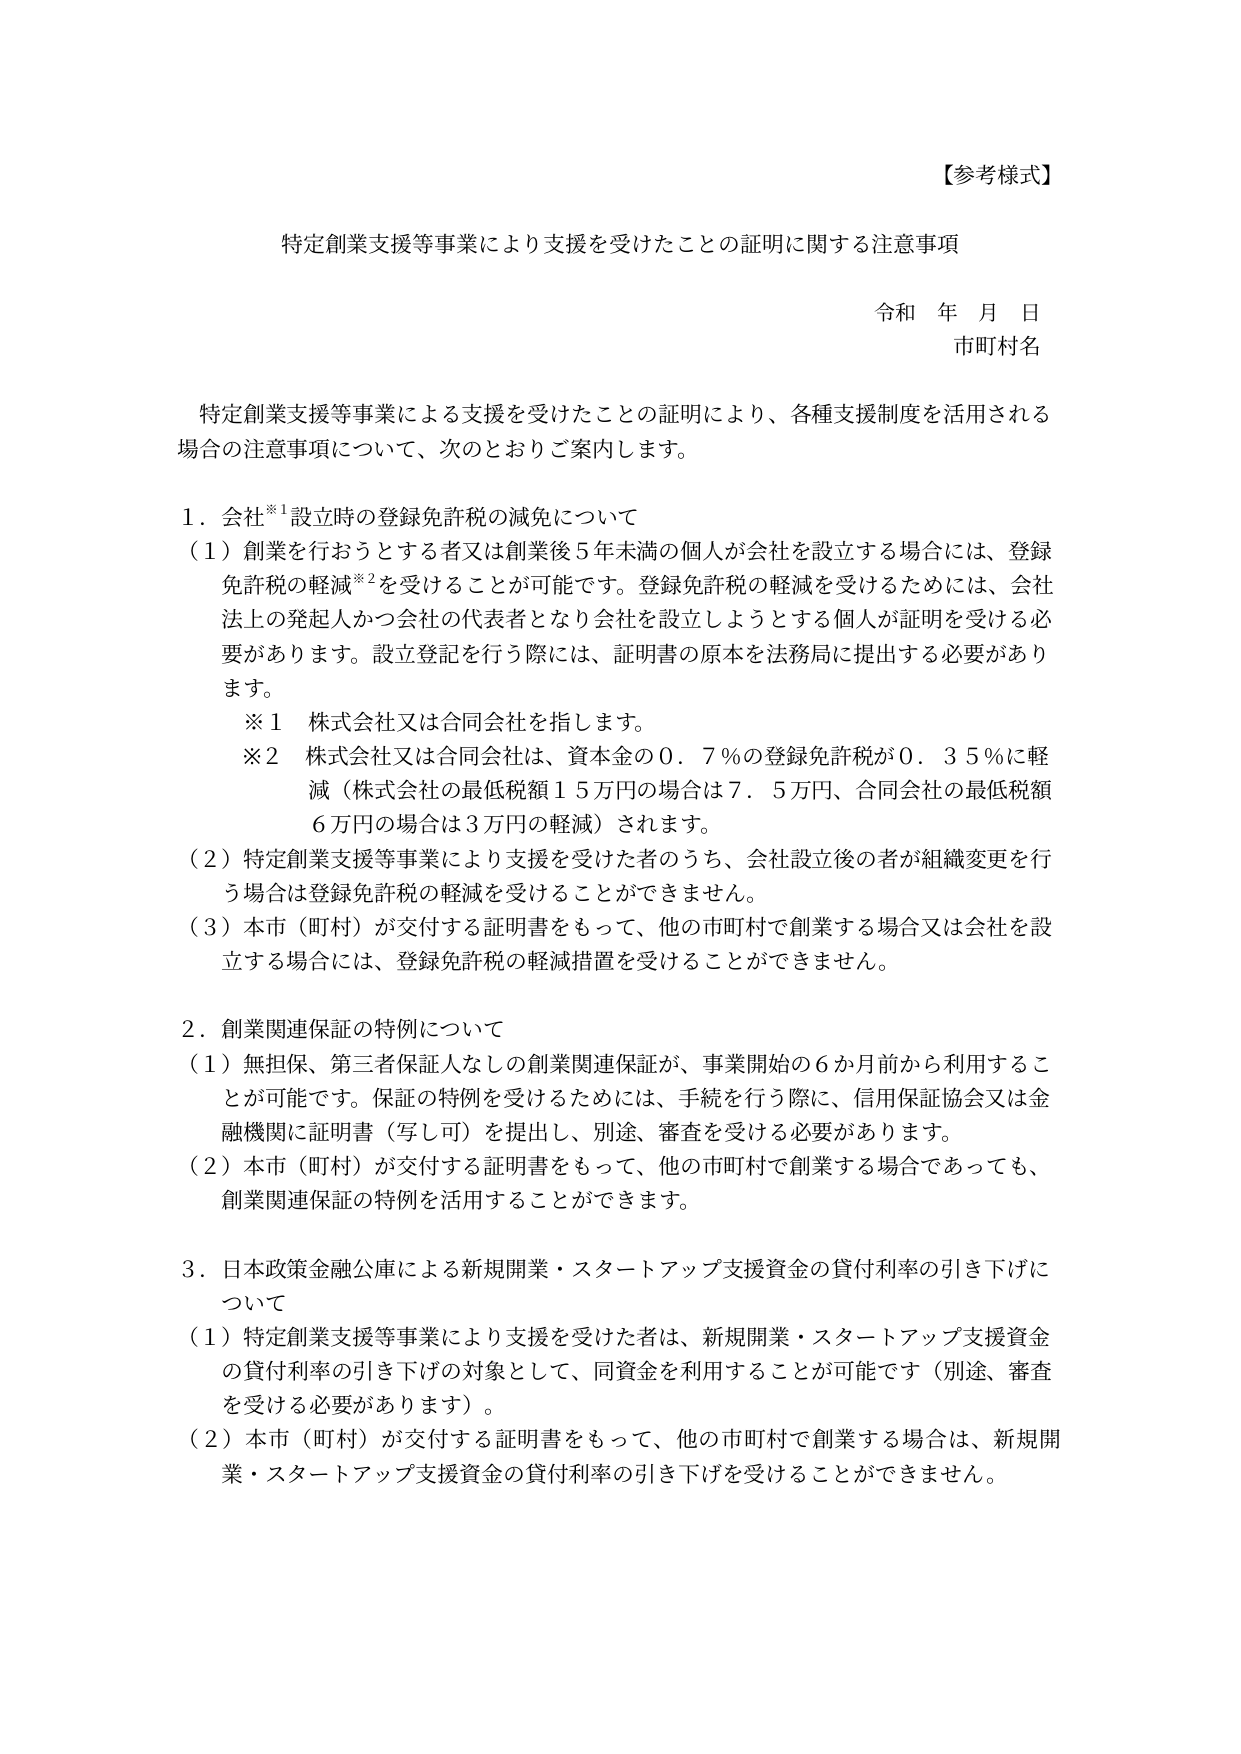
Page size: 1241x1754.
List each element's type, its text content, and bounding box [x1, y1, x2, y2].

text （２）本市（町村）が交付する証明書をもって、他の市町村で創業する場合であっても、創業関連保証の特例を活用することができます。 [177, 1148, 1063, 1216]
text ３．日本政策金融公庫による新規開業・スタートアップ支援資金の貸付利率の引き下げについて [177, 1251, 1063, 1319]
text 令和 年 月 日 [177, 294, 1041, 328]
text 市町村名 [177, 328, 1041, 362]
text （１）創業を行おうとする者又は創業後５年未満の個人が会社を設立する場合には、登録免許税の軽減※２を受けることが可能です。登録免許税の軽減を受けるためには、会社法上の発起人かつ会社の代表者となり会社を設立しようとする個人が証明を受ける必要があります。設立登記を行う際には、証明書の原本を法務局に提出する必要があります。 [177, 533, 1063, 704]
text （２）特定創業支援等事業により支援を受けた者のうち、会社設立後の者が組織変更を行う場合は登録免許税の軽減を受けることができません。 [177, 841, 1063, 909]
text （３）本市（町村）が交付する証明書をもって、他の市町村で創業する場合又は会社を設立する場合には、登録免許税の軽減措置を受けることができません。 [177, 909, 1063, 977]
text （１）特定創業支援等事業により支援を受けた者は、新規開業・スタートアップ支援資金の貸付利率の引き下げの対象として、同資金を利用することが可能です（別途、審査を受ける必要があります）。 [177, 1319, 1063, 1421]
text １．会社※１設立時の登録免許税の減免について [177, 499, 1063, 533]
text ※２ 株式会社又は合同会社は、資本金の０．７％の登録免許税が０．３５％に軽減（株式会社の最低税額１５万円の場合は７．５万円、合同会社の最低税額６万円の場合は３万円の軽減）されます。 [243, 738, 1063, 841]
text ２．創業関連保証の特例について [177, 1011, 1063, 1046]
text 【参考様式】 [177, 157, 1063, 191]
text 特定創業支援等事業により支援を受けたことの証明に関する注意事項 [177, 226, 1063, 260]
text 特定創業支援等事業による支援を受けたことの証明により、各種支援制度を活用される場合の注意事項について、次のとおりご案内します。 [177, 396, 1063, 465]
text ※１ 株式会社又は合同会社を指します。 [177, 704, 1063, 738]
text （１）無担保、第三者保証人なしの創業関連保証が、事業開始の６か月前から利用することが可能です。保証の特例を受けるためには、手続を行う際に、信用保証協会又は金融機関に証明書（写し可）を提出し、別途、審査を受ける必要があります。 [177, 1046, 1063, 1148]
text （２）本市（町村）が交付する証明書をもって、他の市町村で創業する場合は、新規開業・スタートアップ支援資金の貸付利率の引き下げを受けることができません。 [177, 1421, 1063, 1490]
